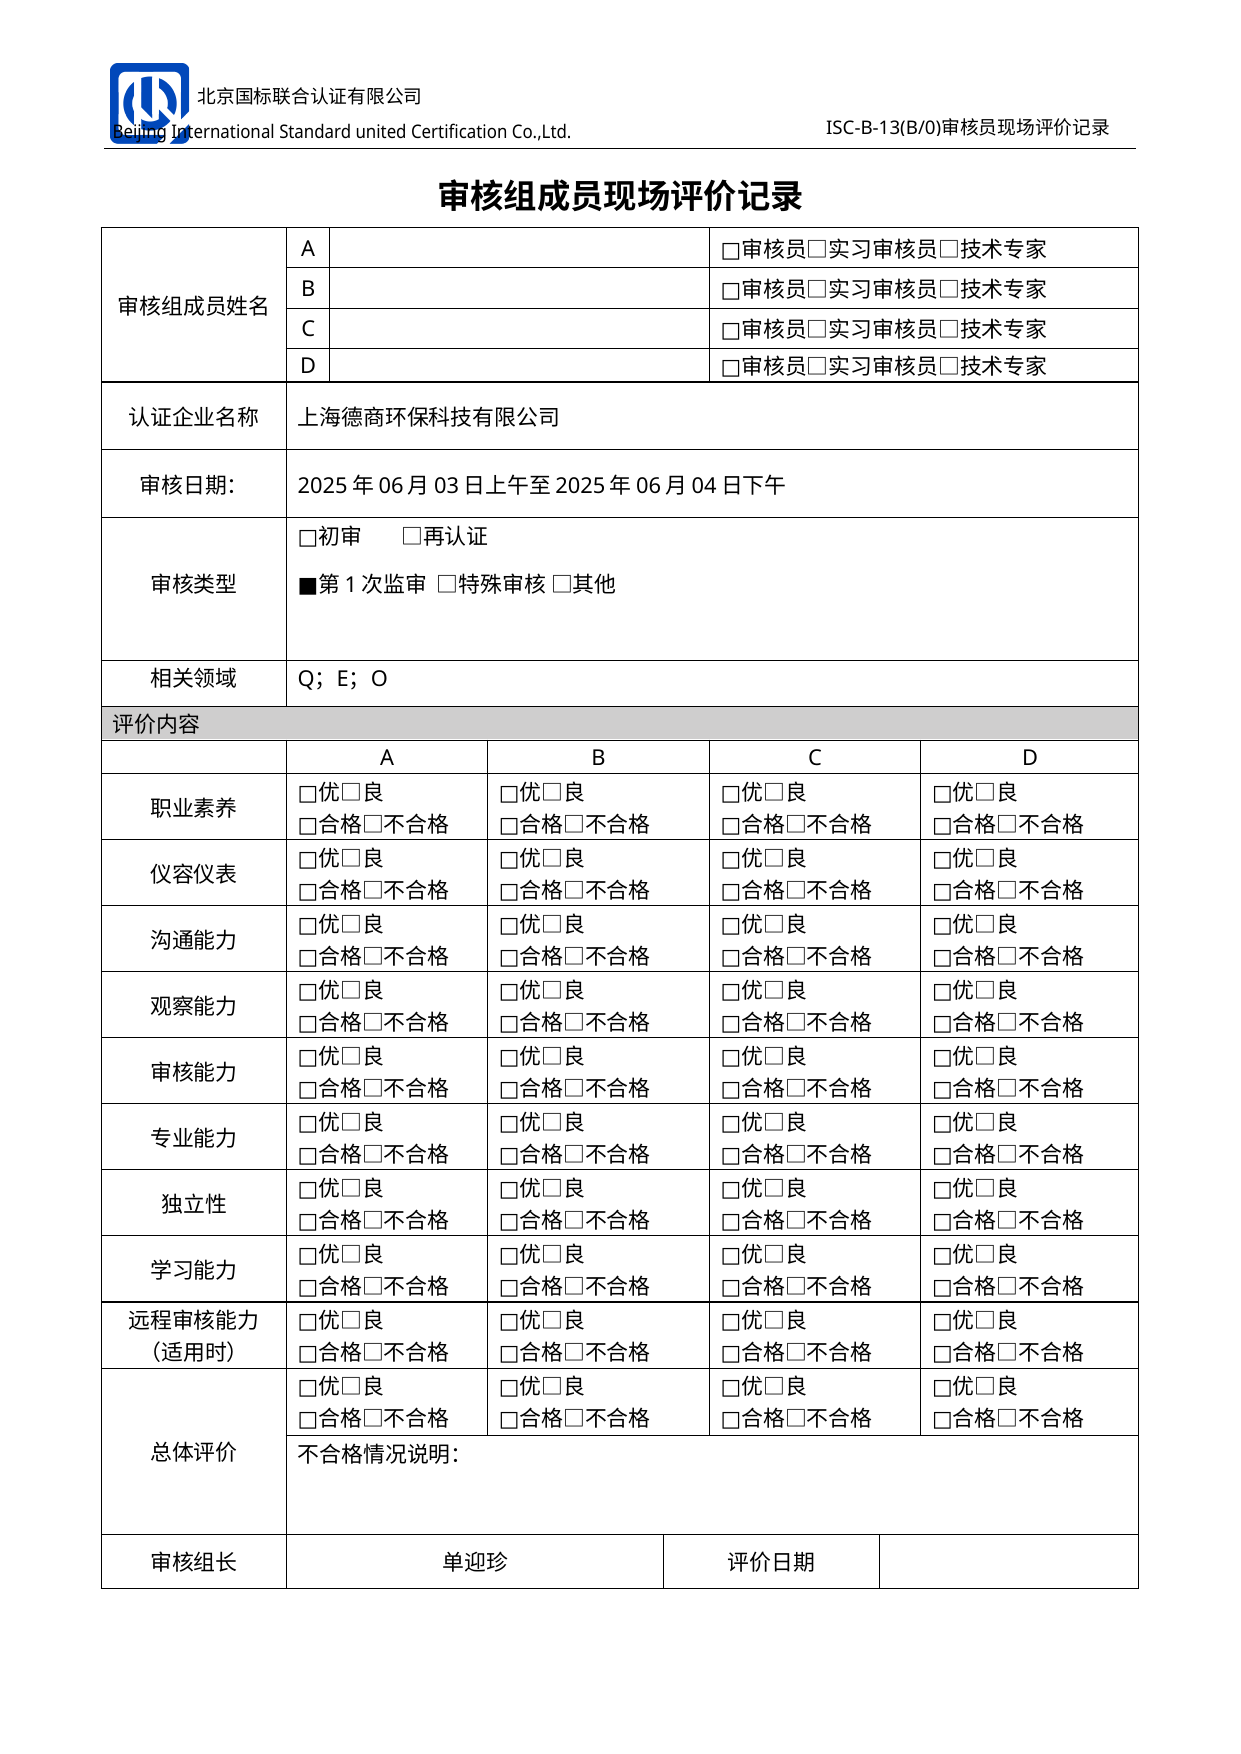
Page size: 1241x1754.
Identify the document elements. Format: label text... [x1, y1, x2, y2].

table_cell □审核员□实习审核员□技术专家 [710, 349, 1138, 381]
table_cell □优□良 □合格□不合格 [921, 774, 1138, 839]
table_cell □优□良 □合格□不合格 [488, 1236, 709, 1301]
table_cell 观察能力 [102, 972, 286, 1037]
table_cell □优□良 □合格□不合格 [287, 1236, 487, 1301]
table_cell □优□良 □合格□不合格 [710, 1038, 920, 1103]
table_header [330, 228, 709, 267]
table_cell [330, 349, 709, 381]
table_header A [287, 228, 329, 267]
table_cell 独立性 [102, 1170, 286, 1235]
table_cell [880, 1535, 1138, 1587]
table_cell □优□良 □合格□不合格 [710, 906, 920, 971]
table_cell □优□良 □合格□不合格 [921, 840, 1138, 905]
text 审核组成员现场评价记录 [112, 162, 1128, 227]
table_header 审核组成员姓名 [102, 228, 286, 381]
picture [110, 63, 190, 144]
table_cell 评价内容 [102, 707, 1138, 739]
table_cell [330, 268, 709, 308]
table_cell □优□良 □合格□不合格 [921, 1170, 1138, 1235]
table_cell B [287, 268, 329, 308]
table_cell □优□良 □合格□不合格 [287, 774, 487, 839]
table_cell 远程审核能力 （适用时） [102, 1303, 286, 1367]
table_header □审核员□实习审核员□技术专家 [710, 228, 1138, 267]
table_cell □优□良 □合格□不合格 [710, 1104, 920, 1169]
table_cell 2025年06月03日上午至2025年06月04日下午 [287, 450, 1138, 517]
table_cell D [287, 349, 329, 381]
table_cell □优□良 □合格□不合格 [921, 1038, 1138, 1103]
table_cell □优□良 □合格□不合格 [488, 906, 709, 971]
table_cell □优□良 □合格□不合格 [488, 1104, 709, 1169]
table_cell □优□良 □合格□不合格 [921, 906, 1138, 971]
table_cell 专业能力 [102, 1104, 286, 1169]
table_cell □优□良 □合格□不合格 [710, 774, 920, 839]
table_cell □优□良 □合格□不合格 [710, 1236, 920, 1301]
table_cell □优□良 □合格□不合格 [488, 840, 709, 905]
table_cell □优□良 □合格□不合格 [287, 1303, 487, 1367]
table_cell 认证企业名称 [102, 383, 286, 449]
table_cell C [710, 741, 920, 773]
table_cell □优□良 □合格□不合格 [488, 1170, 709, 1235]
table_cell □优□良 □合格□不合格 [921, 972, 1138, 1037]
table_cell □优□良 □合格□不合格 [710, 840, 920, 905]
table_cell 不合格情况说明： [287, 1436, 1138, 1534]
table_cell 仪容仪表 [102, 840, 286, 905]
table_cell □优□良 □合格□不合格 [710, 1303, 920, 1367]
table_cell □优□良 □合格□不合格 [488, 972, 709, 1037]
table_cell □优□良 □合格□不合格 [287, 972, 487, 1037]
table_cell □优□良 □合格□不合格 [710, 972, 920, 1037]
table_cell □审核员□实习审核员□技术专家 [710, 268, 1138, 308]
table_cell 审核类型 [102, 518, 286, 660]
table_cell □优□良 □合格□不合格 [287, 1170, 487, 1235]
table_cell B [488, 741, 709, 773]
table_cell □优□良 □合格□不合格 [921, 1369, 1138, 1435]
table_cell 上海德商环保科技有限公司 [287, 383, 1138, 449]
table_cell 总体评价 [102, 1369, 286, 1534]
table_cell □优□良 □合格□不合格 [488, 1038, 709, 1103]
table_cell 审核组长 [102, 1535, 286, 1587]
table_cell □优□良 □合格□不合格 [287, 906, 487, 971]
table_cell 评价日期 [664, 1535, 879, 1587]
table_cell [102, 741, 286, 773]
table_cell 单迎珍 [287, 1535, 663, 1587]
table_cell □优□良 □合格□不合格 [287, 1104, 487, 1169]
table_cell C [287, 309, 329, 348]
table_cell □优□良 □合格□不合格 [287, 1369, 487, 1435]
table_cell 沟通能力 [102, 906, 286, 971]
table_cell Q；E；O [287, 661, 1138, 706]
table_cell □初审 □再认证 ■第1次监审 □特殊审核 □其他 [287, 518, 1138, 660]
table_cell [330, 309, 709, 348]
table_cell D [921, 741, 1138, 773]
table_cell 相关领域 [102, 661, 286, 706]
table_cell □优□良 □合格□不合格 [710, 1170, 920, 1235]
table_cell □优□良 □合格□不合格 [710, 1369, 920, 1435]
table_cell □优□良 □合格□不合格 [287, 1038, 487, 1103]
table_cell □优□良 □合格□不合格 [488, 1369, 709, 1435]
table_cell □优□良 □合格□不合格 [921, 1104, 1138, 1169]
table_cell 学习能力 [102, 1236, 286, 1301]
table_cell □优□良 □合格□不合格 [488, 1303, 709, 1367]
table_cell □优□良 □合格□不合格 [287, 840, 487, 905]
table_cell □优□良 □合格□不合格 [921, 1303, 1138, 1367]
table_cell □优□良 □合格□不合格 [488, 774, 709, 839]
table_cell □优□良 □合格□不合格 [921, 1236, 1138, 1301]
table_cell 职业素养 [102, 774, 286, 839]
table_cell A [287, 741, 487, 773]
table_cell 审核能力 [102, 1038, 286, 1103]
table_cell □审核员□实习审核员□技术专家 [710, 309, 1138, 348]
table_cell 审核日期： [102, 450, 286, 517]
